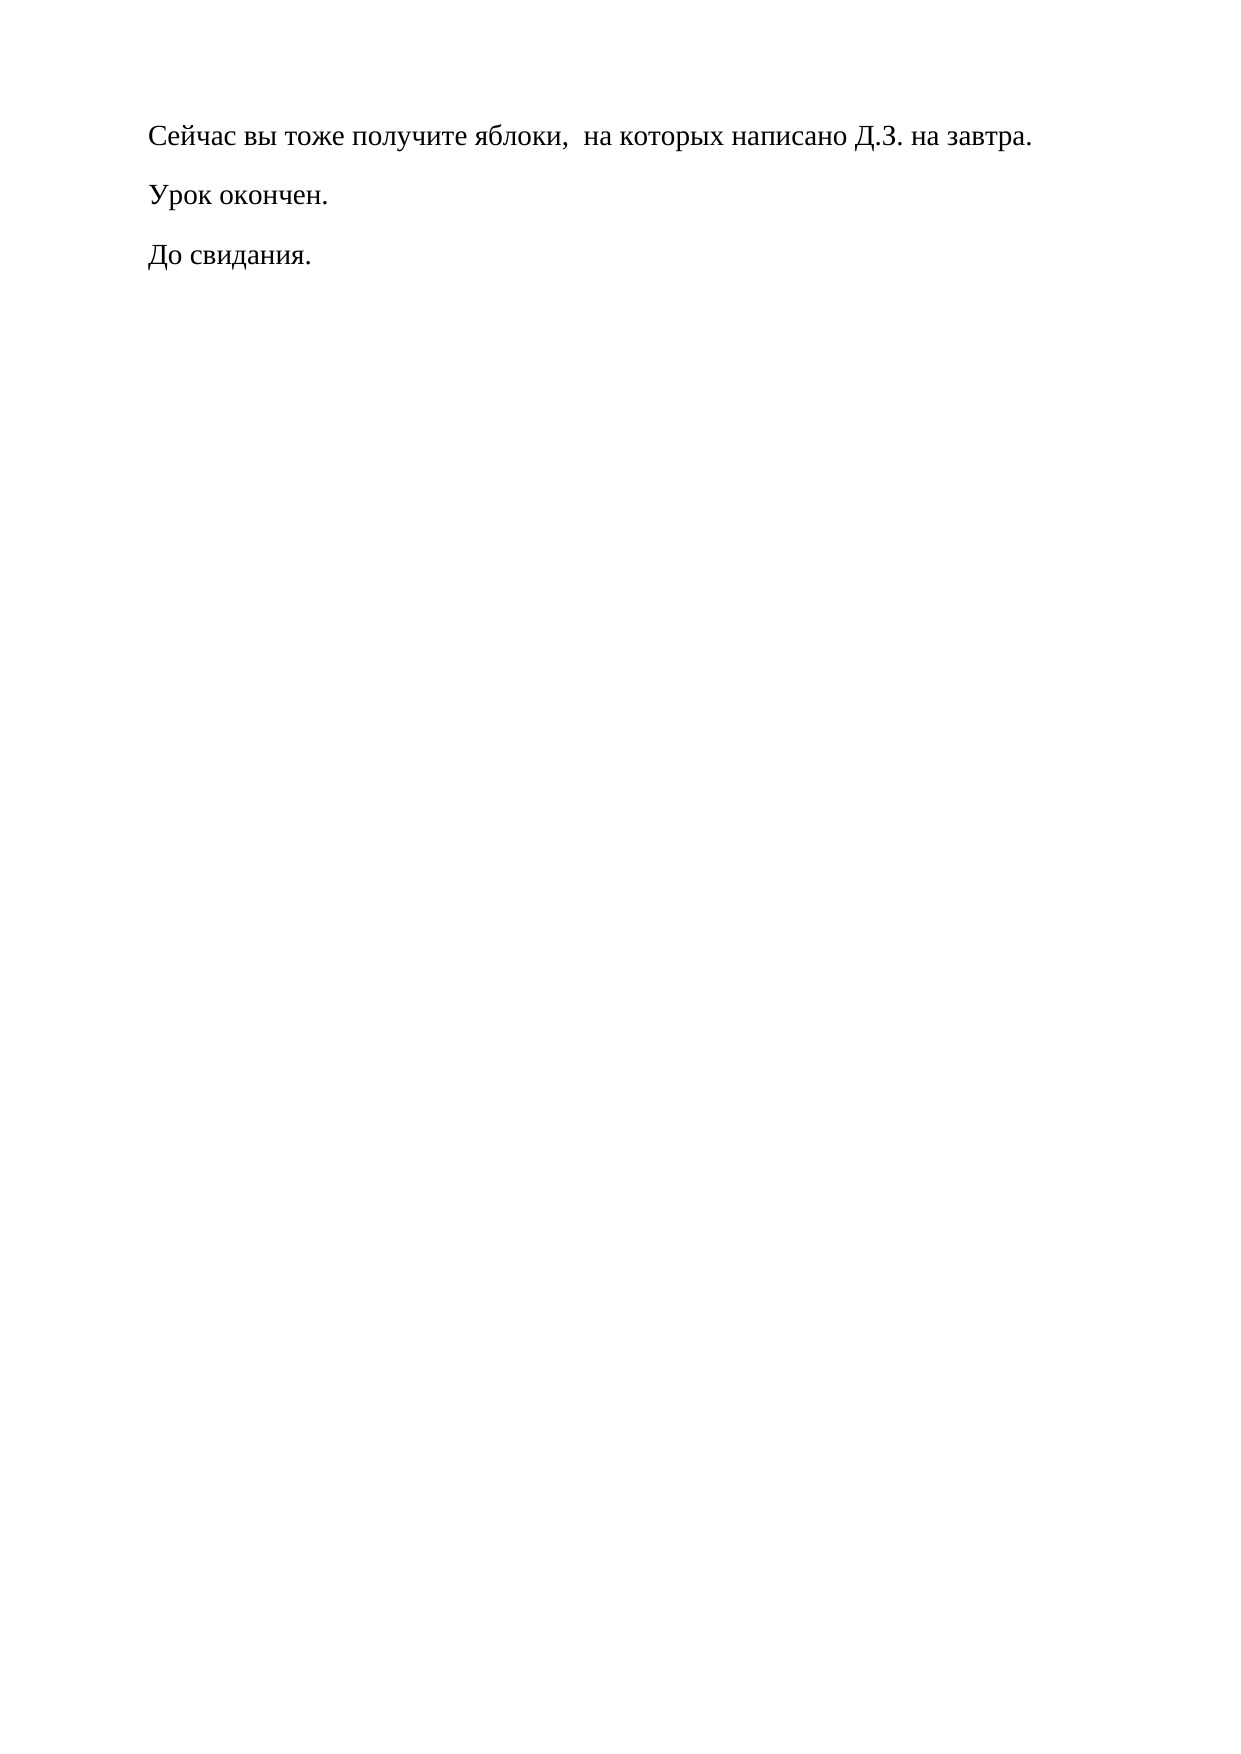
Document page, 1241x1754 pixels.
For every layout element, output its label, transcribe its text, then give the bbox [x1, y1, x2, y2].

text До свидания. [103, 237, 1152, 270]
text Сейчас вы тоже получите яблоки, на которых написано Д.З. на завтра. [103, 118, 1152, 152]
text Урок окончен. [103, 177, 1152, 211]
